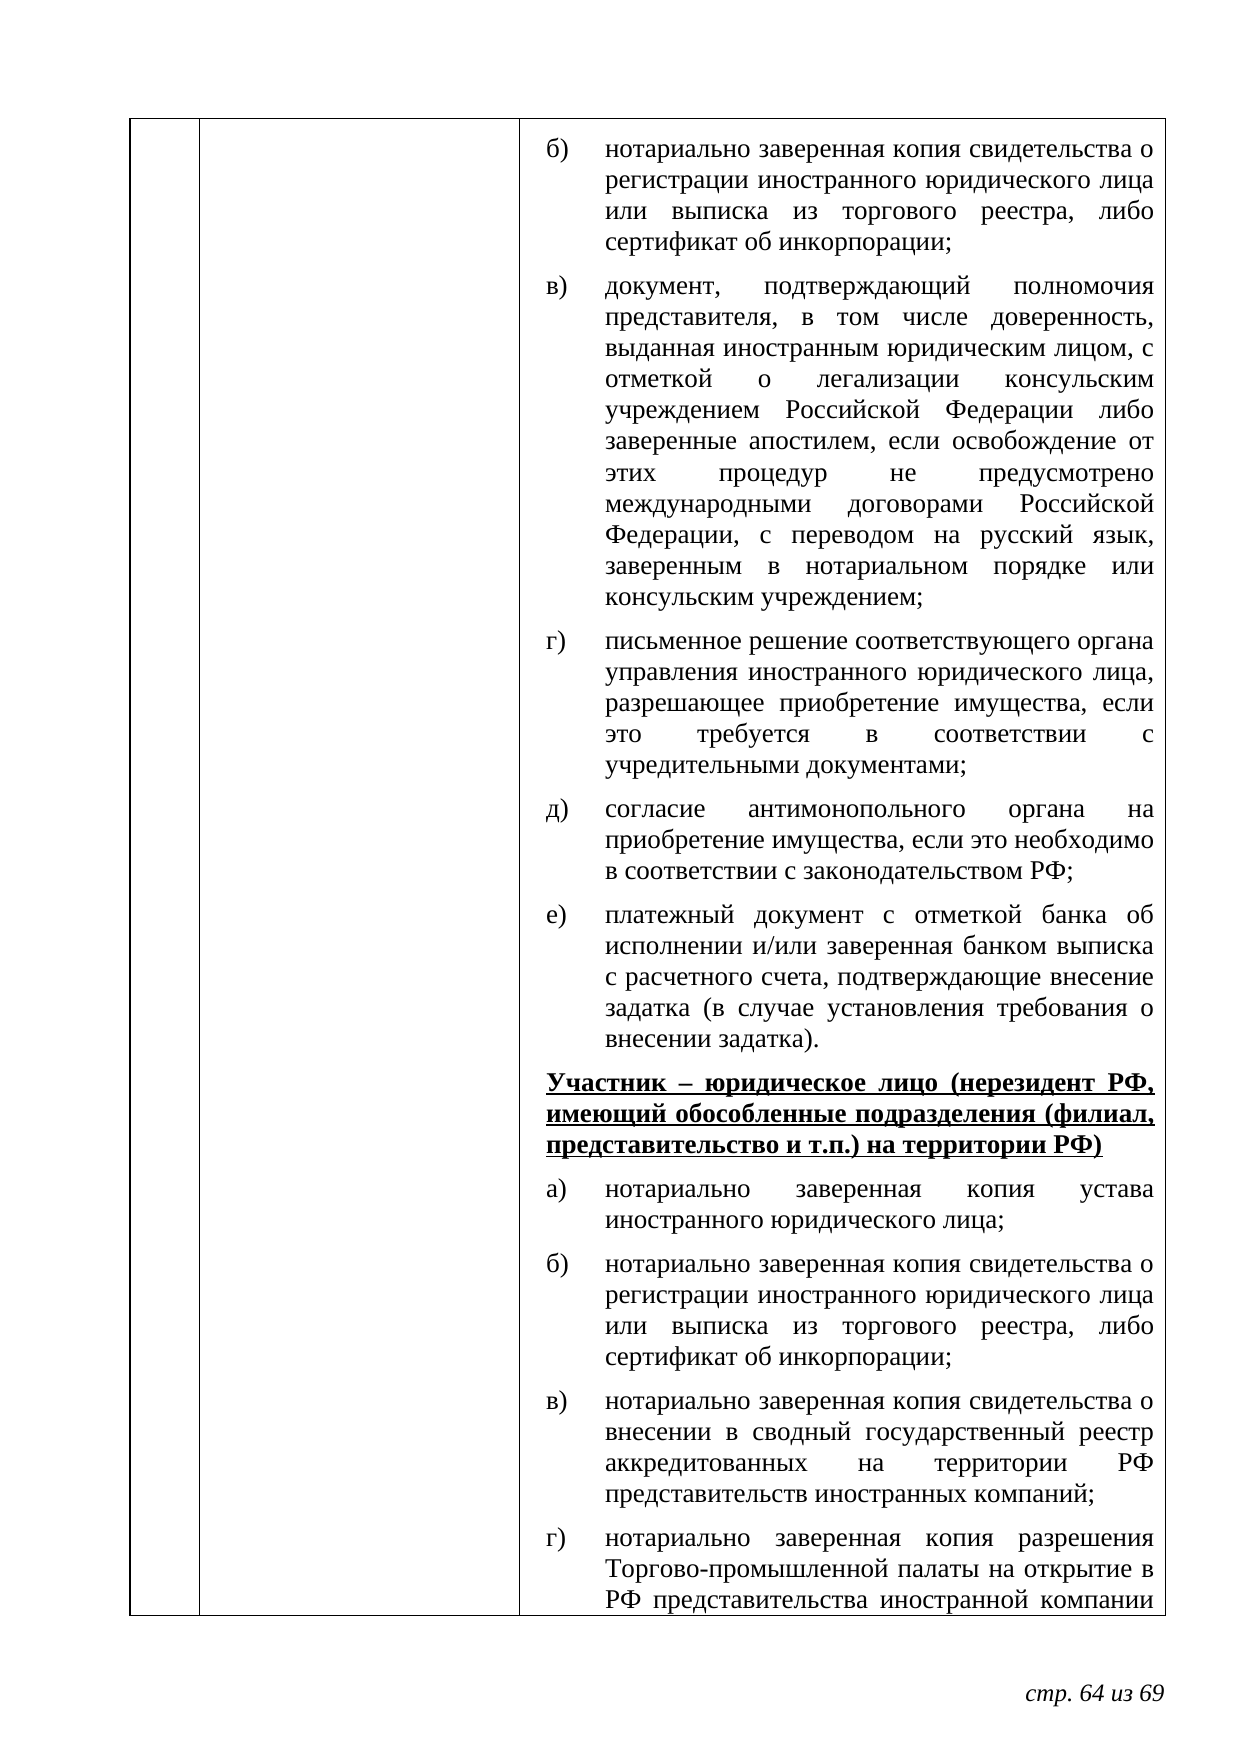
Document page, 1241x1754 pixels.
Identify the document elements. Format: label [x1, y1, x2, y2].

table_cell [131, 119, 199, 1614]
table_cell [200, 119, 519, 1614]
table_cell [520, 119, 1165, 1614]
